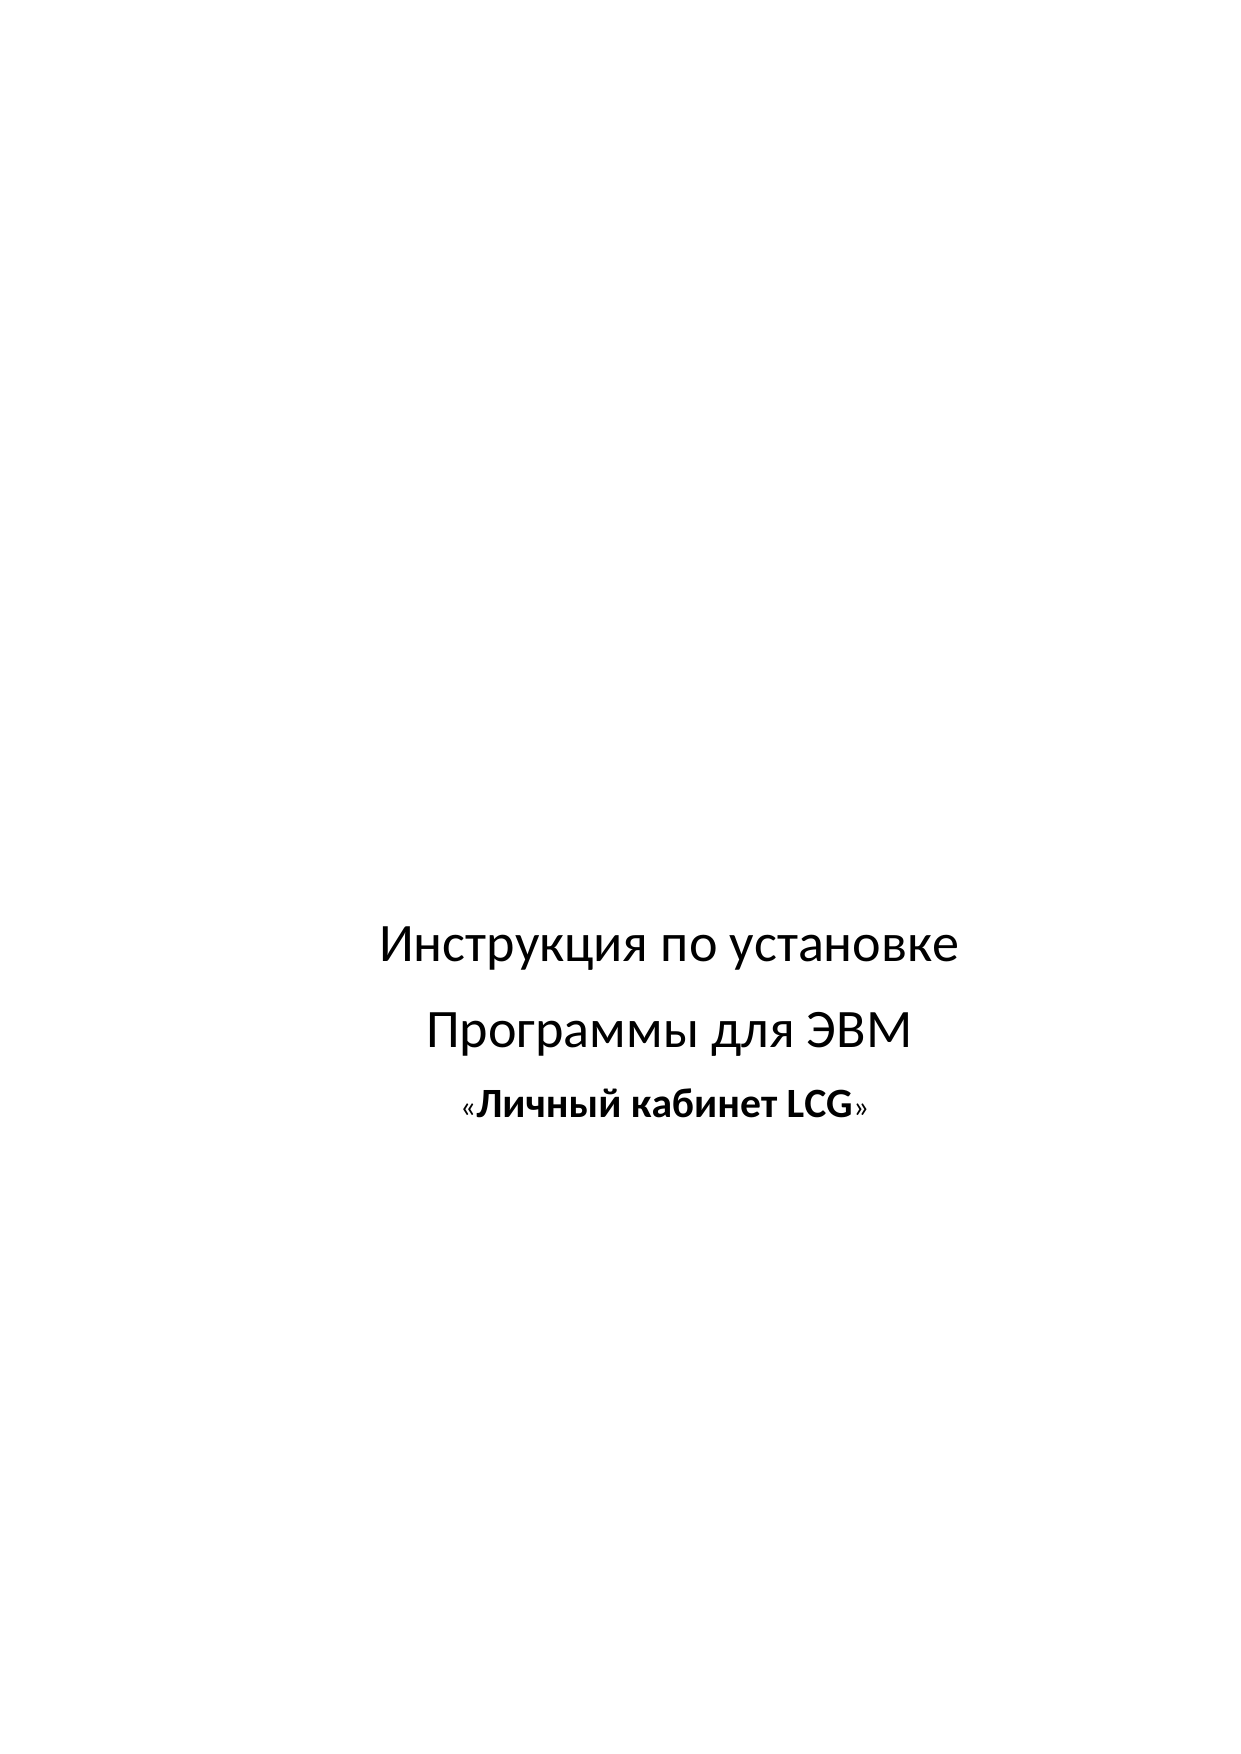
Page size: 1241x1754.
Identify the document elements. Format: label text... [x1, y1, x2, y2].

title Инструкция по установке [257, 909, 1070, 975]
text «Личный кабинет LCG» [177, 1077, 1152, 1128]
title Программы для ЭВМ [257, 995, 1070, 1061]
